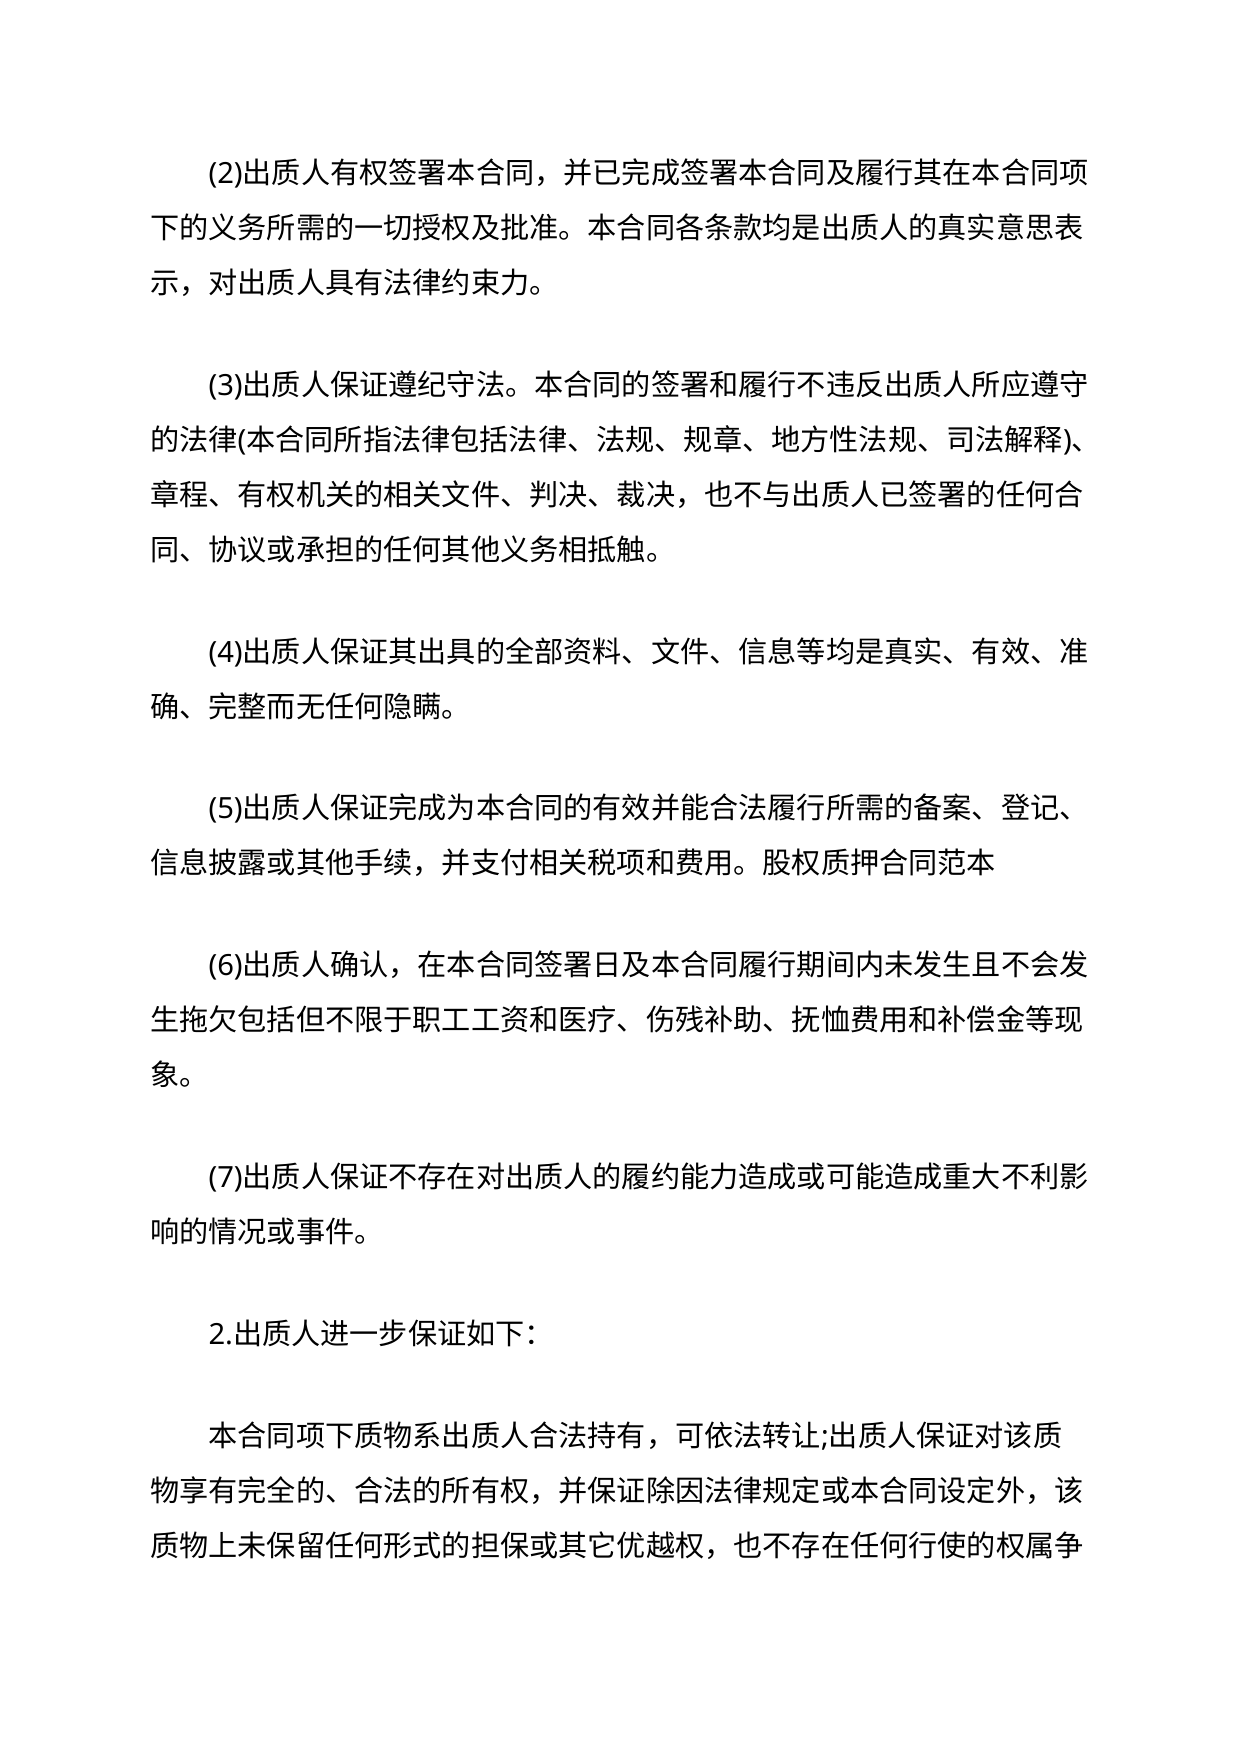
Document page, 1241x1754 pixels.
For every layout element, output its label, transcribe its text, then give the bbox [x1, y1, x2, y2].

text (5)出质人保证完成为本合同的有效并能合法履行所需的备案、登记、信息披露或其他手续，并支付相关税项和费用。股权质押合同范本 [150, 785, 1090, 882]
text (3)出质人保证遵纪守法。本合同的签署和履行不违反出质人所应遵守的法律(本合同所指法律包括法律、法规、规章、地方性法规、司法解释)、章程、有权机关的相关文件、判决、裁决，也不与出质人已签署的任何合同、协议或承担的任何其他义务相抵触。 [150, 362, 1090, 569]
text 2.出质人进一步保证如下： [150, 1310, 1090, 1353]
text (2)出质人有权签署本合同，并已完成签署本合同及履行其在本合同项下的义务所需的一切授权及批准。本合同各条款均是出质人的真实意思表示，对出质人具有法律约束力。 [150, 150, 1090, 302]
text (4)出质人保证其出具的全部资料、文件、信息等均是真实、有效、准确、完整而无任何隐瞒。 [150, 628, 1090, 726]
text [150, 1412, 1090, 1564]
text (6)出质人确认，在本合同签署日及本合同履行期间内未发生且不会发生拖欠包括但不限于职工工资和医疗、伤残补助、抚恤费用和补偿金等现象。 [150, 942, 1090, 1094]
text (7)出质人保证不存在对出质人的履约能力造成或可能造成重大不利影响的情况或事件。 [150, 1153, 1090, 1251]
